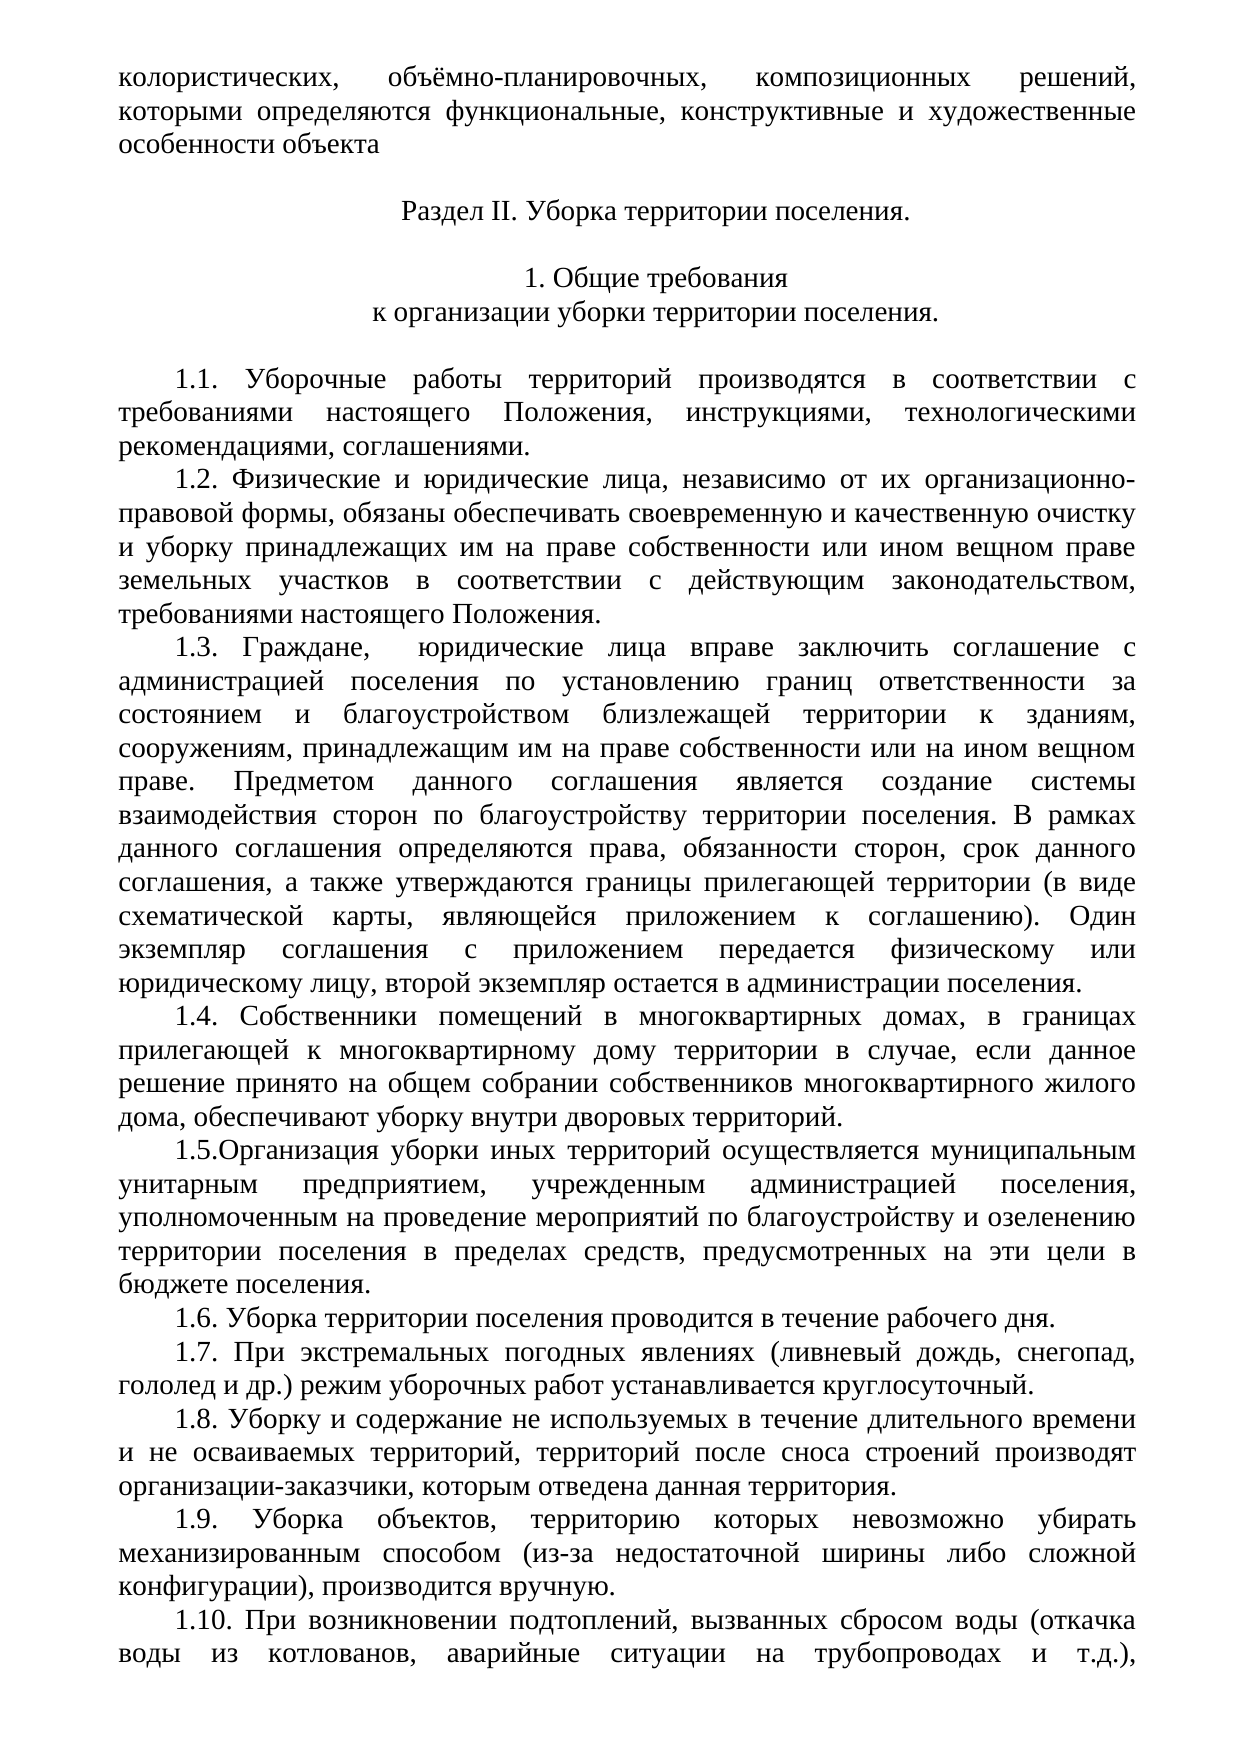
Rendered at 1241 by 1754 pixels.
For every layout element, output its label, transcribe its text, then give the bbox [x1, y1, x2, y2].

text 1.3. Граждане, юридические лица вправе заключить соглашение с администрацией поселения по установлению границ ответственности за состоянием и благоустройством близлежащей территории к зданиям, сооружениям, принадлежащим им на праве собственности или на ином вещном праве. Предметом данного соглашения является создание системы взаимодействия сторон по благоустройству территории поселения. В рамках данного соглашения определяются права, обязанности сторон, срок данного соглашения, а также утверждаются границы прилегающей территории (в виде схематической карты, являющейся приложением к соглашению). Один экземпляр соглашения с приложением передается физическому или юридическому лицу, второй экземпляр остается в администрации поселения. [118, 629, 1137, 998]
text 1. Общие требования [118, 260, 1137, 294]
text 1.7. При экстремальных погодных явлениях (ливневый дождь, снегопад, гололед и др.) режим уборочных работ устанавливается круглосуточный. [118, 1334, 1137, 1401]
text 1.6. Уборка территории поселения проводится в течение рабочего дня. [118, 1300, 1137, 1334]
text 1.5.Организация уборки иных территорий осуществляется муниципальным унитарным предприятием, учрежденным администрацией поселения, уполномоченным на проведение мероприятий по благоустройству и озеленению территории поселения в пределах средств, предусмотренных на эти цели в бюджете поселения. [118, 1132, 1137, 1300]
text 1.9. Уборка объектов, территорию которых невозможно убирать механизированным способом (из-за недостаточной ширины либо сложной конфигурации), производится вручную. [118, 1501, 1137, 1602]
text Раздел II. Уборка территории поселения. [118, 193, 1137, 227]
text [118, 59, 1137, 160]
text 1.2. Физические и юридические лица, независимо от их организационно-правовой формы, обязаны обеспечивать своевременную и качественную очистку и уборку принадлежащих им на праве собственности или ином вещном праве земельных участков в соответствии с действующим законодательством, требованиями настоящего Положения. [118, 462, 1137, 629]
text к организации уборки территории поселения. [118, 294, 1137, 327]
text 1.1. Уборочные работы территорий производятся в соответствии с требованиями настоящего Положения, инструкциями, технологическими рекомендациями, соглашениями. [118, 361, 1137, 462]
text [118, 1602, 1137, 1669]
text 1.8. Уборку и содержание не используемых в течение длительного времени и не осваиваемых территорий, территорий после сноса строений производят организации-заказчики, которым отведена данная территория. [118, 1401, 1137, 1501]
text 1.4. Собственники помещений в многоквартирных домах, в границах прилегающей к многоквартирному дому территории в случае, если данное решение принято на общем собрании собственников многоквартирного жилого дома, обеспечивают уборку внутри дворовых территорий. [118, 998, 1137, 1132]
